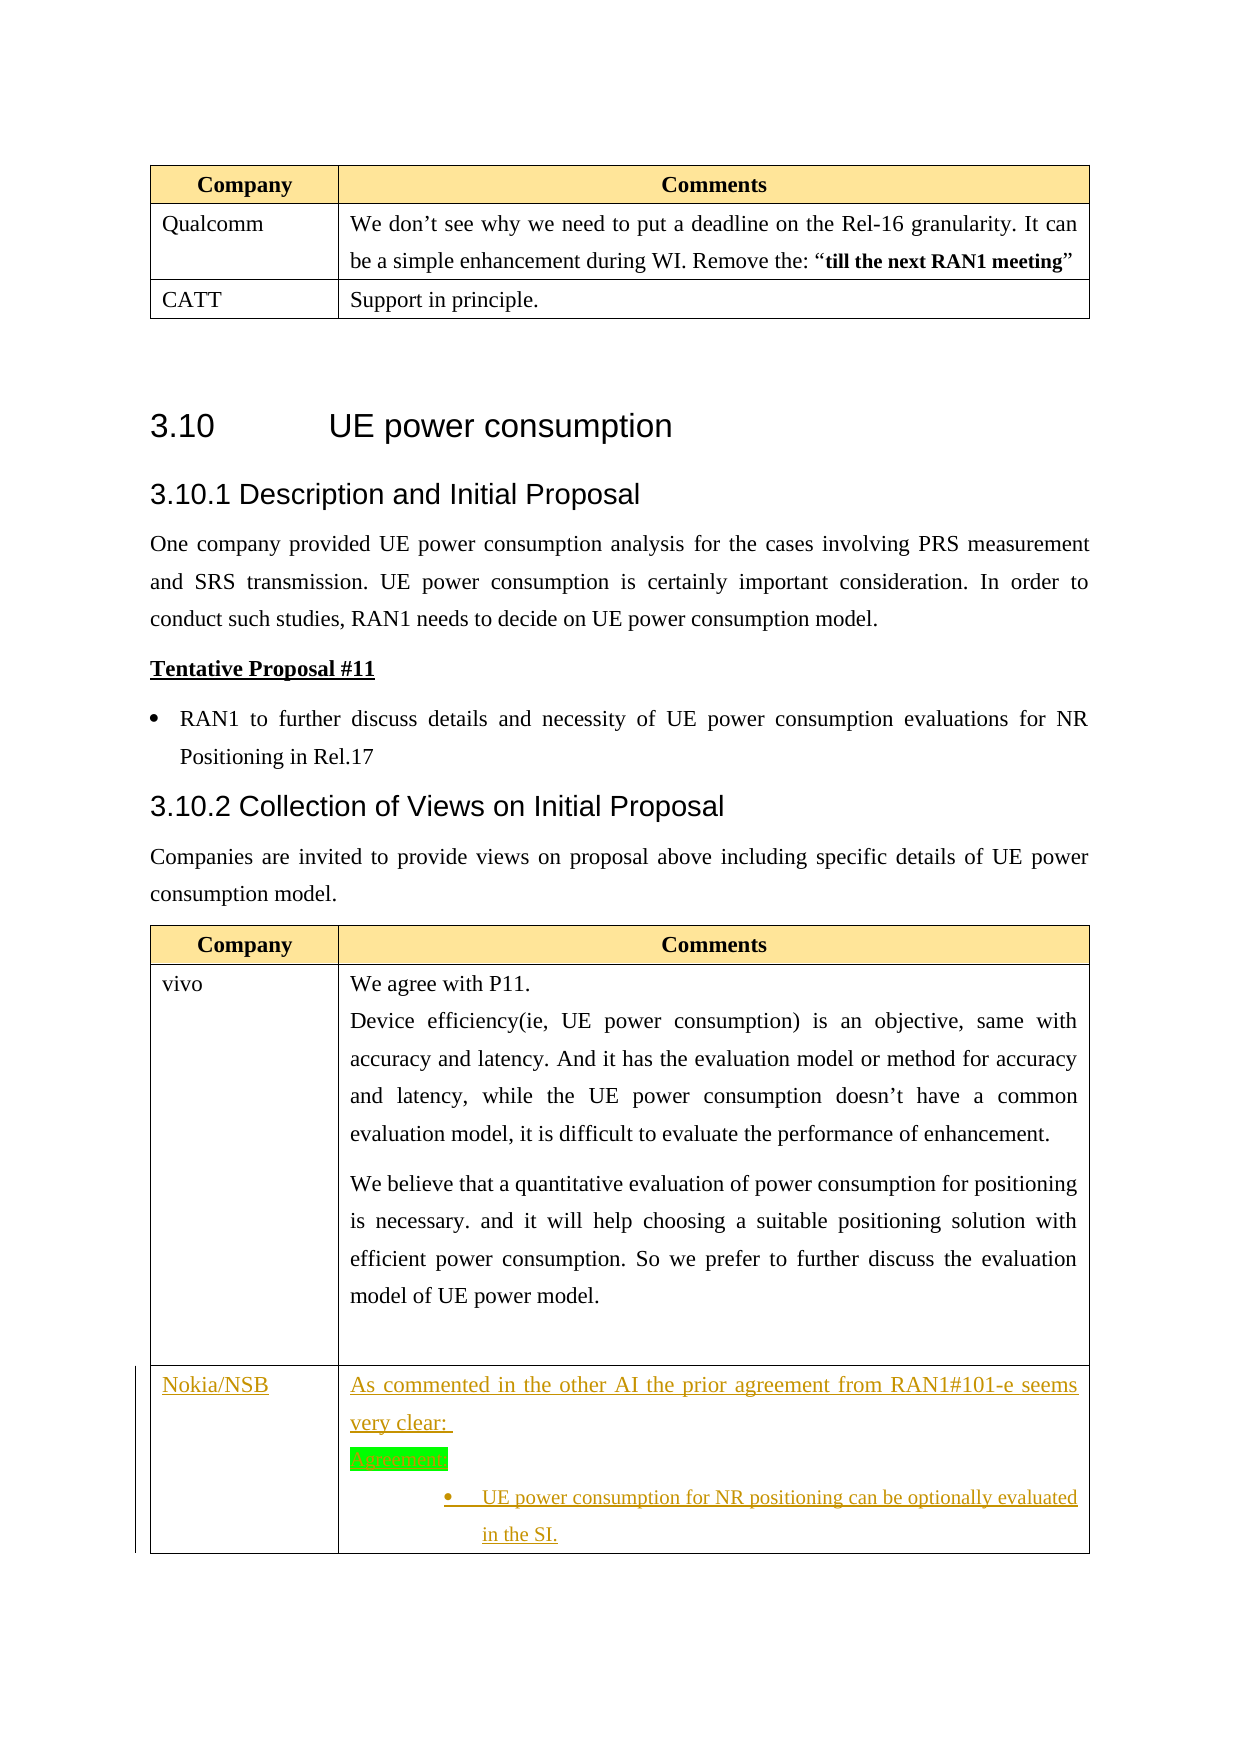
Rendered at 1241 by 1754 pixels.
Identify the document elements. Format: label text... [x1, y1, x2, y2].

table_header Company [151, 166, 338, 203]
subtitle Collection of Views on Initial Proposal [150, 787, 1090, 825]
table_cell [339, 1366, 1089, 1553]
table_cell CATT [151, 280, 338, 318]
table_cell We don’t see why we need to put a deadline on the Rel-16 granularity. It can be a simple enhancement during WI. Remove the: “till the next RAN1 meeting” [339, 204, 1089, 279]
table_header Comments [339, 926, 1089, 963]
table_cell [151, 1366, 338, 1553]
text Companies are invited to provide views on proposal above including specific details of UE power consumption model. [150, 837, 1090, 912]
table_cell vivo [151, 965, 338, 1364]
subtitle UE power consumption [150, 387, 1090, 462]
text One company provided UE power consumption analysis for the cases involving PRS measurement and SRS transmission. UE power consumption is certainly important consideration. In order to conduct such studies, RAN1 needs to decide on UE power consumption model. [150, 525, 1090, 637]
table_header Company [151, 926, 338, 963]
table_header Comments [339, 166, 1089, 203]
list RAN1 to further discuss details and necessity of UE power consumption evaluations for NR Positioning in Rel.17 [150, 700, 1090, 775]
table_cell We agree with P11. Device efficiency(ie, UE power consumption) is an objective, same with accuracy and latency. And it has the evaluation model or method for accuracy and latency, while the UE power consumption doesn’t have a common evaluation model, it is difficult to evaluate the performance of enhancement. We believe that a quantitative evaluation of power consumption for positioning is necessary. and it will help choosing a suitable positioning solution with efficient power consumption. So we prefer to further discuss the evaluation model of UE power model. [339, 965, 1089, 1364]
subtitle Description and Initial Proposal [150, 475, 1090, 512]
text Tentative Proposal #11 [150, 650, 1090, 687]
table_cell Support in principle. [339, 280, 1089, 318]
table_cell Qualcomm [151, 204, 338, 279]
